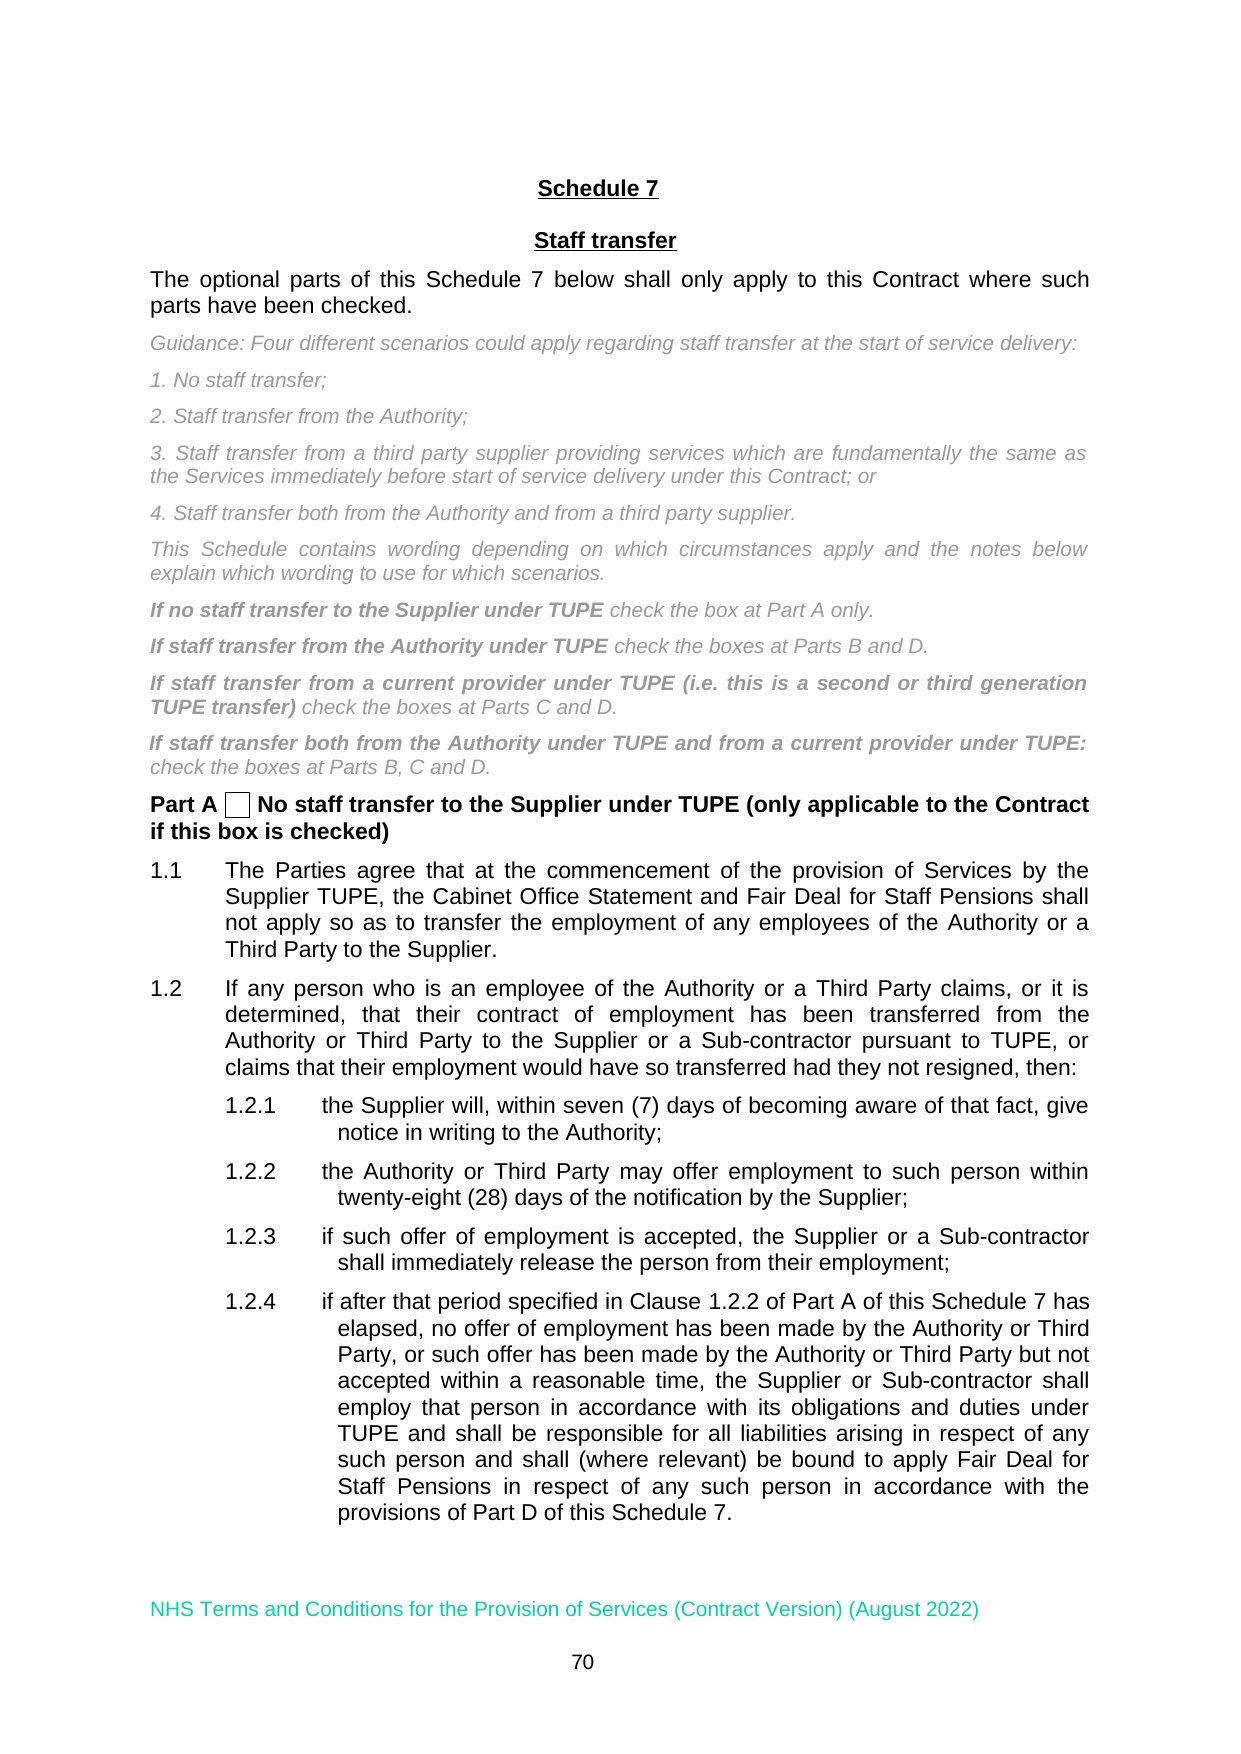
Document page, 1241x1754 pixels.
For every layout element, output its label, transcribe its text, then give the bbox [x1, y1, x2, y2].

subtitle The Parties agree that at the commencement of the provision of Services by the Supplier TUPE, the Cabinet Office Statement and Fair Deal for Staff Pensions shall not apply so as to transfer the employment of any employees of the Authority or a Third Party to the Supplier. [150, 857, 1090, 962]
text If no staff transfer to the Supplier under TUPE check the box at Part A only. [150, 598, 1090, 622]
list If any person who is an employee of the Authority or a Third Party claims, or it is determined, that their contract of employment has been transferred from the Authority or Third Party to the Supplier or a Sub-contractor pursuant to TUPE, or claims that their employment would have so transferred had they not resigned, then: [150, 974, 1090, 1080]
text Staff transfer [534, 227, 1090, 253]
list if such offer of employment is accepted, the Supplier or a Sub-contractor shall immediately release the person from their employment; [225, 1223, 1090, 1276]
text This Schedule contains wording depending on which circumstances apply and the notes below explain which wording to use for which scenarios. [150, 537, 1090, 585]
list the Authority or Third Party may offer employment to such person within twenty-eight (28) days of the notification by the Supplier; [225, 1158, 1090, 1210]
text Guidance: Four different scenarios could apply regarding staff transfer at the start of service delivery: [150, 331, 1090, 355]
text The optional parts of this Schedule 7 below shall only apply to this Contract where such parts have been checked. [150, 266, 1090, 318]
text 2. Staff transfer from the Authority; [150, 404, 1090, 428]
text If staff transfer from a current provider under TUPE (i.e. this is a second or third generation TUPE transfer) check the boxes at Parts C and D. [150, 671, 1090, 718]
text 3. Staff transfer from a third party supplier providing services which are fundamentally the same as the Services immediately before start of service delivery under this Contract; or [150, 440, 1090, 488]
text 4. Staff transfer both from the Authority and from a third party supplier. [150, 501, 1090, 525]
text If staff transfer both from the Authority under TUPE and from a current provider under TUPE: check the boxes at Parts B, C and D. [149, 731, 1090, 779]
text 1. No staff transfer; [150, 367, 1090, 391]
list if after that period specified in Clause 1.2.2 of Part A of this Schedule 7 has elapsed, no offer of employment has been made by the Authority or Third Party, or such offer has been made by the Authority or Third Party but not accepted within a reasonable time, the Supplier or Sub-contractor shall employ that person in accordance with its obligations and duties under TUPE and shall be responsible for all liabilities arising in respect of any such person and shall (where relevant) be bound to apply Fair Deal for Staff Pensions in respect of any such person in accordance with the provisions of Part D of this Schedule 7. [225, 1288, 1090, 1525]
text Part A No staff transfer to the Supplier under TUPE (only applicable to the Contract if this box is checked) [150, 791, 1090, 844]
list the Supplier will, within seven (7) days of becoming aware of that fact, give notice in writing to the Authority; [225, 1092, 1090, 1145]
text If staff transfer from the Authority under TUPE check the boxes at Parts B and D. [150, 634, 1090, 658]
